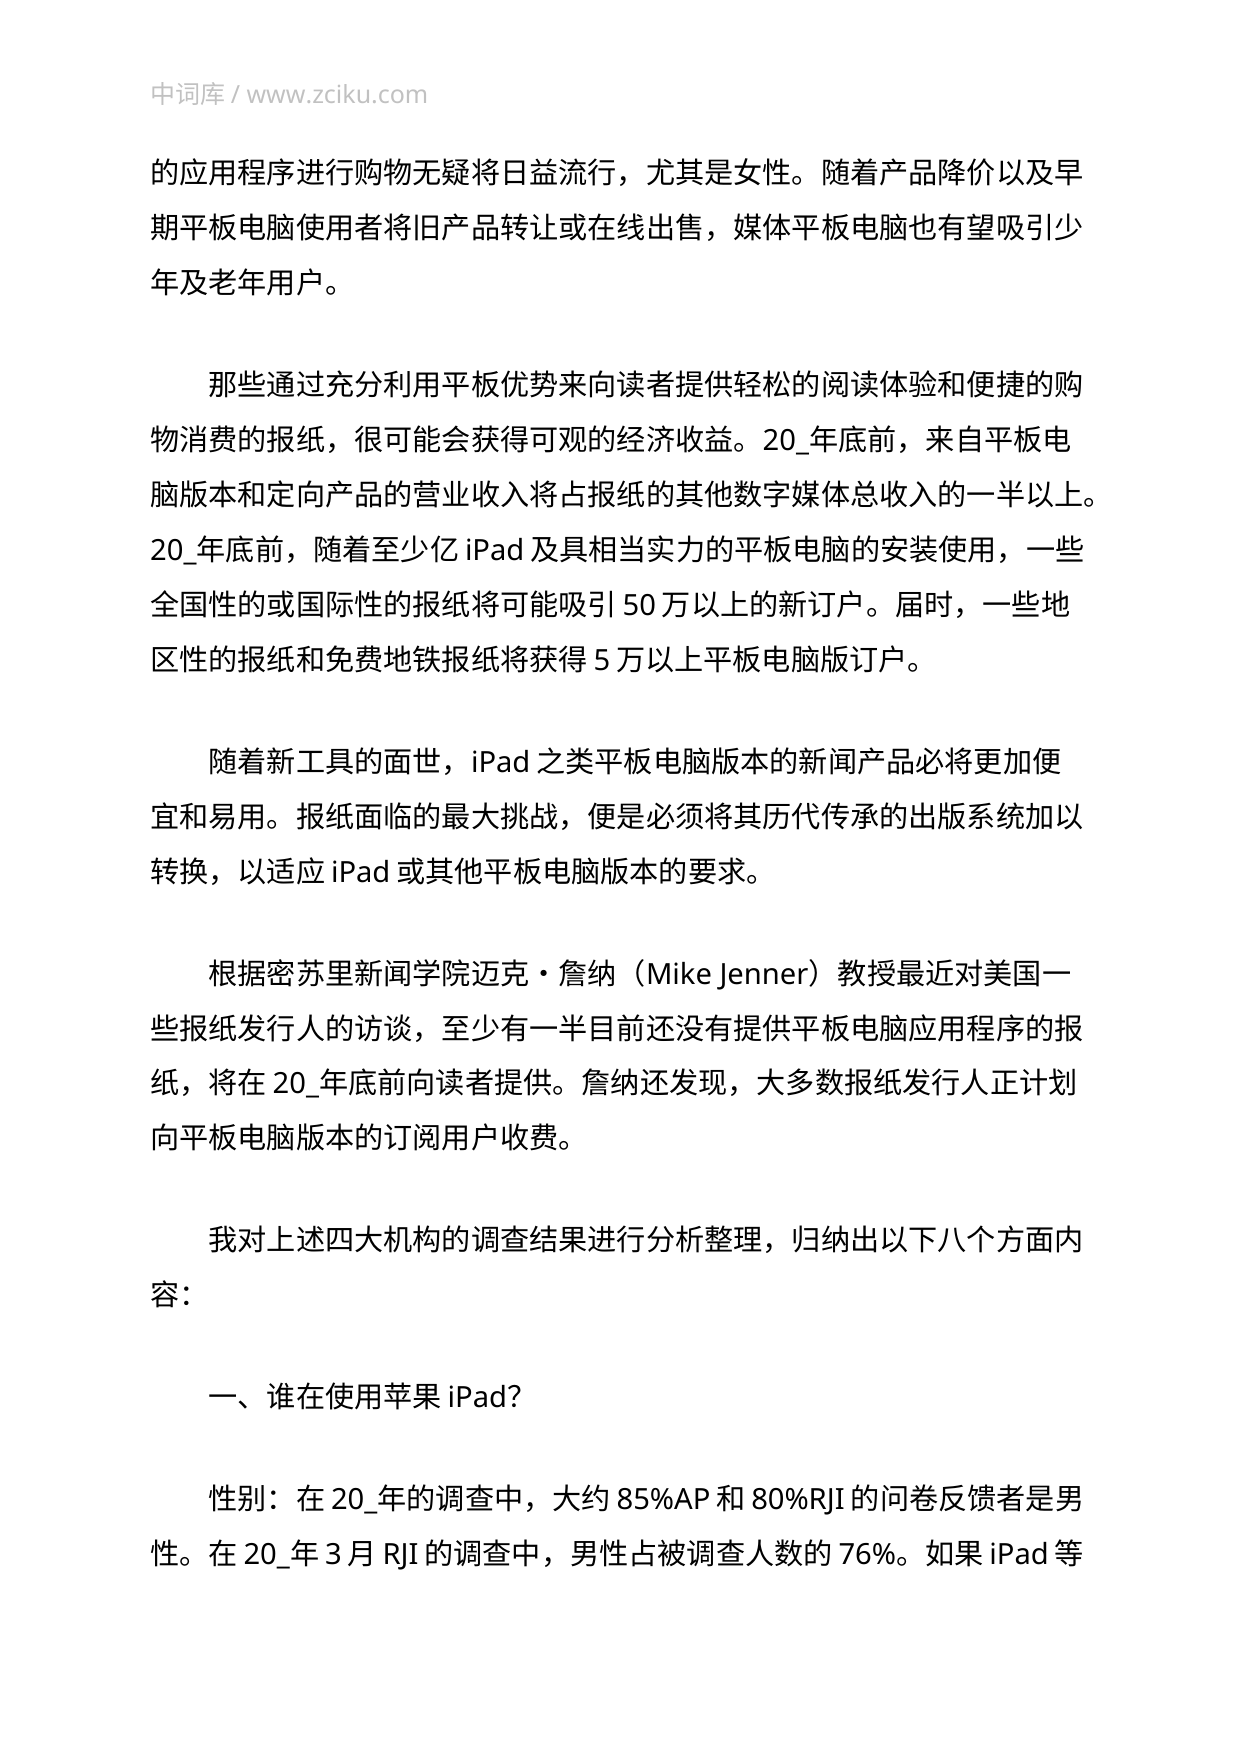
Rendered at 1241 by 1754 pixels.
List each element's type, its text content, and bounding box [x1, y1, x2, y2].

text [150, 150, 1090, 302]
text 根据密苏里新闻学院迈克•詹纳（Mike Jenner）教授最近对美国一些报纸发行人的访谈，至少有一半目前还没有提供平板电脑应用程序的报纸，将在20_年底前向读者提供。詹纳还发现，大多数报纸发行人正计划向平板电脑版本的订阅用户收费。 [150, 950, 1090, 1157]
text 随着新工具的面世，iPad之类平板电脑版本的新闻产品必将更加便宜和易用。报纸面临的最大挑战，便是必须将其历代传承的出版系统加以转换，以适应iPad或其他平板电脑版本的要求。 [150, 738, 1090, 891]
text 那些通过充分利用平板优势来向读者提供轻松的阅读体验和便捷的购物消费的报纸，很可能会获得可观的经济收益。20_年底前，来自平板电脑版本和定向产品的营业收入将占报纸的其他数字媒体总收入的一半以上。20_年底前，随着至少亿iPad及具相当实力的平板电脑的安装使用，一些全国性的或国际性的报纸将可能吸引50万以上的新订户。届时，一些地区性的报纸和免费地铁报纸将获得5万以上平板电脑版订户。 [150, 362, 1090, 679]
text 我对上述四大机构的调查结果进行分析整理，归纳出以下八个方面内容： [150, 1217, 1090, 1314]
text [150, 1476, 1090, 1573]
text 一、谁在使用苹果iPad？ [150, 1373, 1090, 1416]
